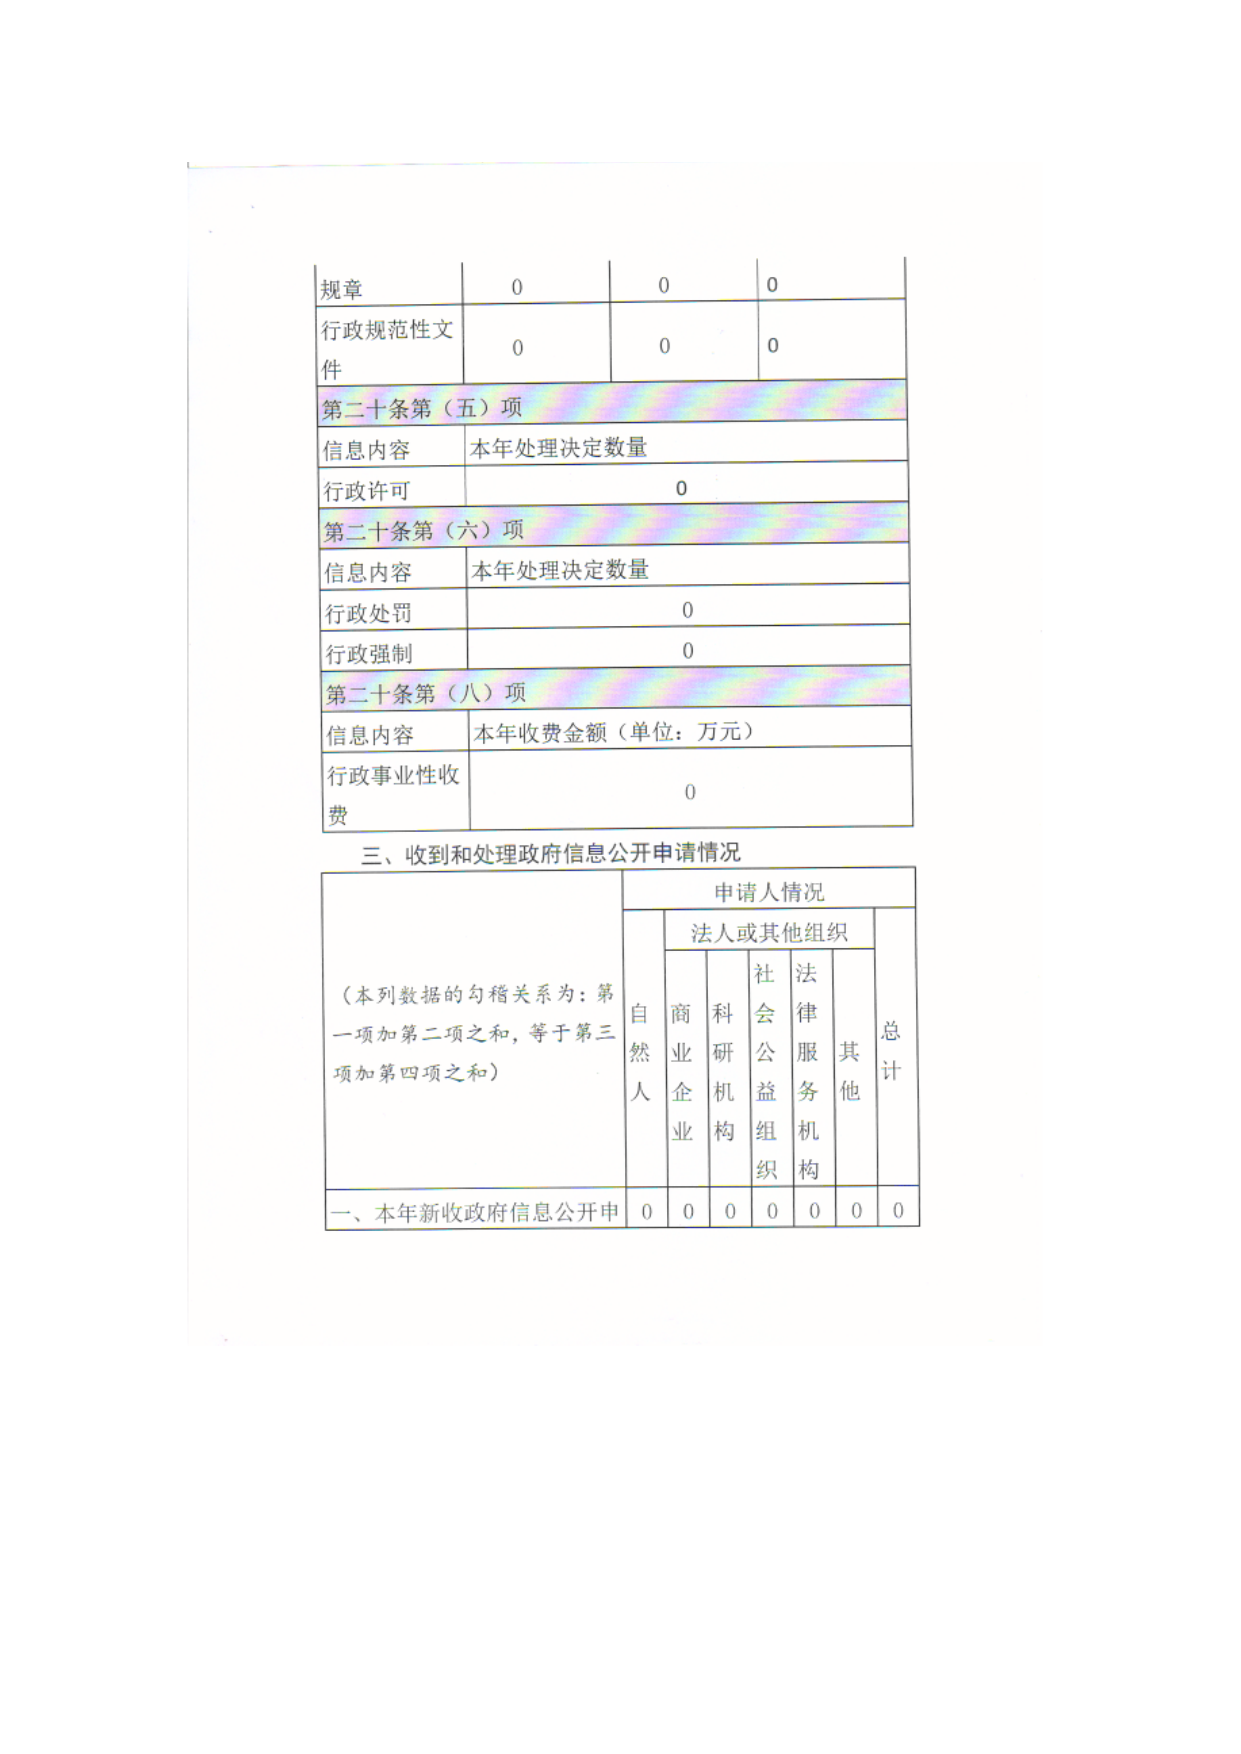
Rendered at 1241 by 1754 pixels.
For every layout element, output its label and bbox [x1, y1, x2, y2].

picture [187, 162, 1053, 1346]
